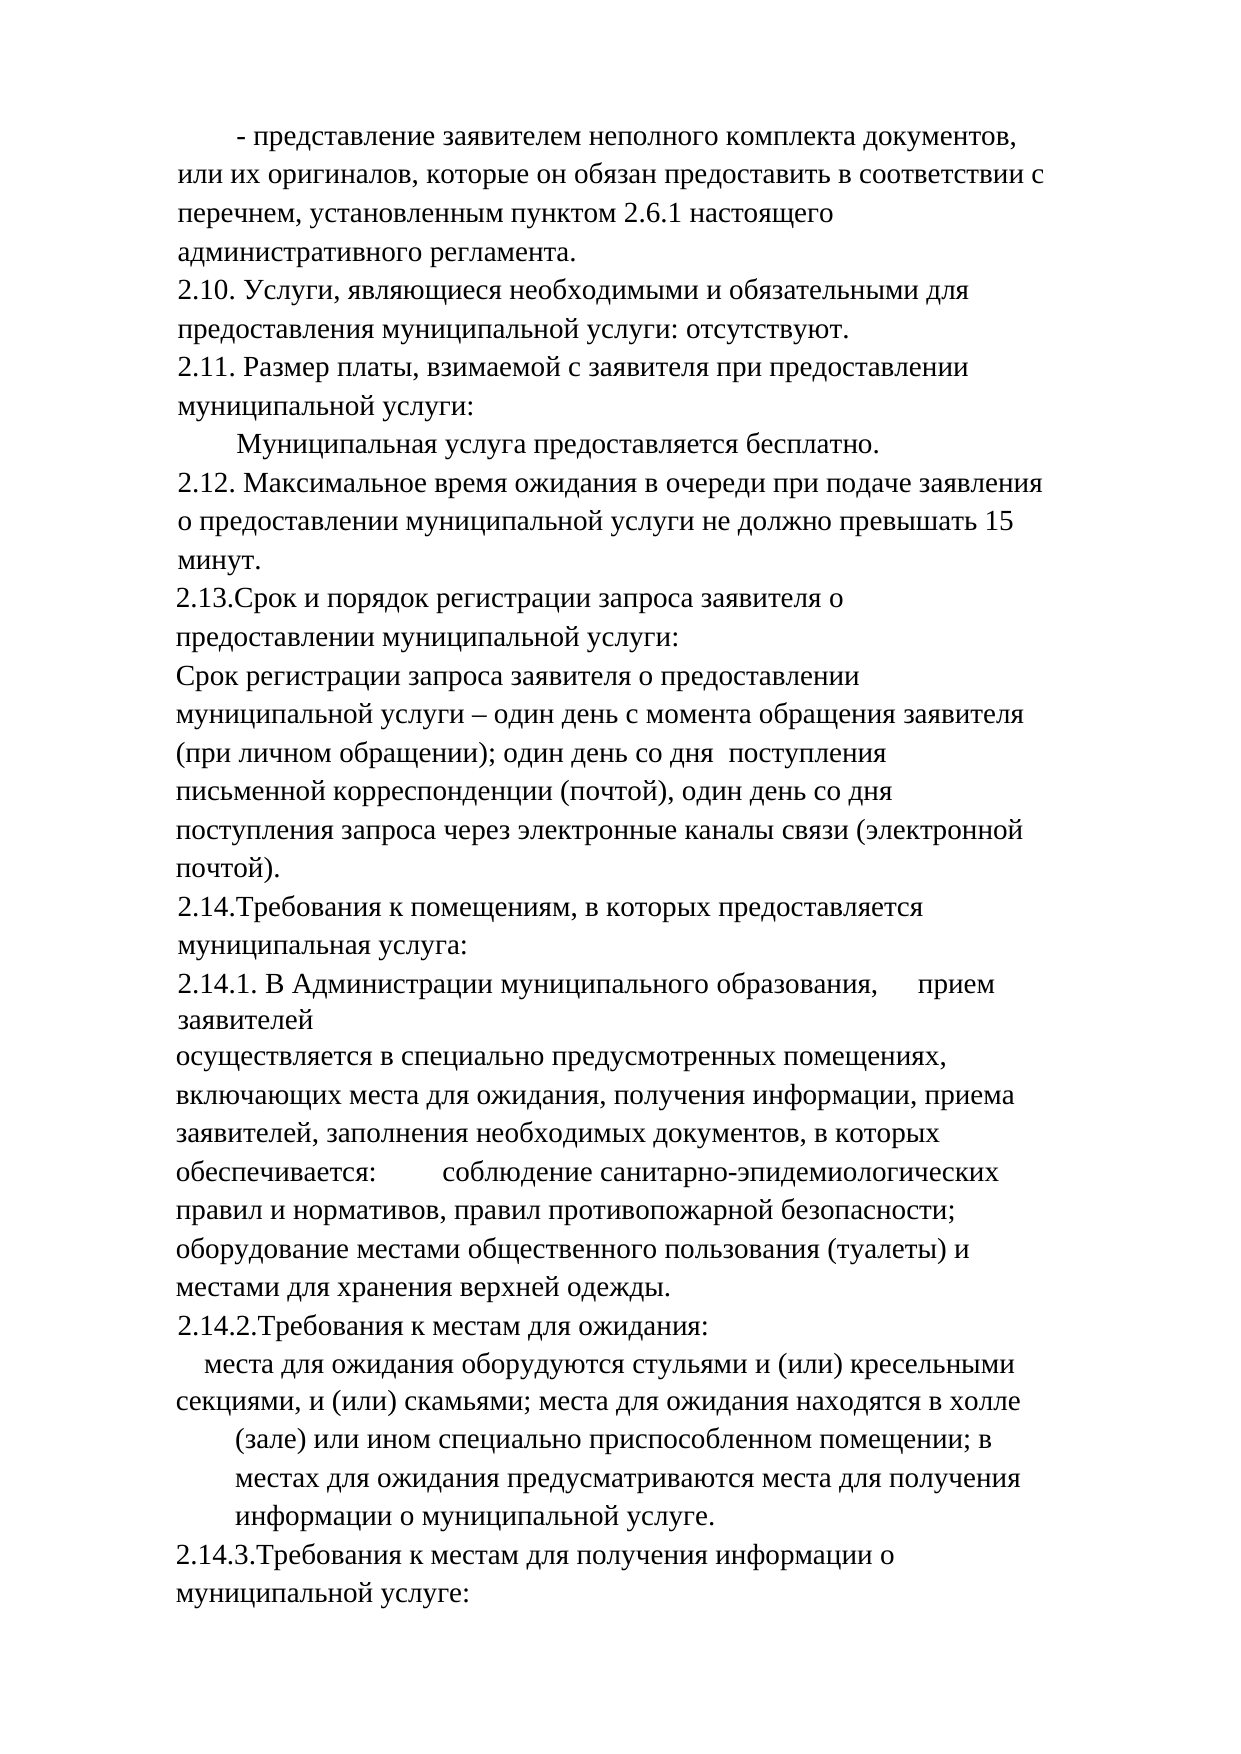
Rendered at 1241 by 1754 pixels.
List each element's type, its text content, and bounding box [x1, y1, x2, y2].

text осуществляется в специально предусмотренных помещениях, включающих места для ожидания, получения информации, приема заявителей, заполнения необходимых документов, в которых обеспечивается: соблюдение санитарно-эпидемиологических правил и нормативов, правил противопожарной безопасности; оборудование местами общественного пользования (туалеты) и местами для хранения верхней одежды. [176, 1038, 1041, 1303]
text Срок регистрации запроса заявителя о предоставлении муниципальной услуги – один день с момента обращения заявителя (при личном обращении); один день со дня поступления письменной корреспонденции (почтой), один день со дня поступления запроса через электронные каналы связи (электронной почтой). [176, 658, 1041, 884]
text 2.14.3.Требования к местам для получения информации о муниципальной услуге: [176, 1537, 1041, 1609]
text места для ожидания оборудуются стульями и (или) кресельными [177, 1347, 1042, 1380]
text 2.14.2.Требования к местам для ожидания: [177, 1308, 1041, 1342]
text секциями, и (или) скамьями; места для ожидания находятся в холле (зале) или ином специально приспособленном помещении; в местах для ожидания предусматриваются места для получения информации о муниципальной услуге. [176, 1383, 1041, 1532]
text 2.10. Услуги, являющиеся необходимыми и обязательными для предоставления муниципальной услуги: отсутствуют. [177, 272, 1048, 344]
text 2.14.Требования к помещениям, в которых предоставляется муниципальная услуга: [177, 889, 1041, 961]
text Муниципальная услуга предоставляется бесплатно. [177, 426, 1048, 460]
text 2.13.Срок и порядок регистрации запроса заявителя о предоставлении муниципальной услуги: [176, 581, 1041, 653]
text 2.11. Размер платы, взимаемой с заявителя при предоставлении муниципальной услуги: [177, 349, 1048, 421]
text 2.14.1. В Администрации муниципального образования, прием заявителей [177, 966, 1048, 1036]
text 2.12. Максимальное время ожидания в очереди при подаче заявления о предоставлении муниципальной услуги не должно превышать 15 минут. [177, 465, 1048, 576]
text - представление заявителем неполного комплекта документов, или их оригиналов, которые он обязан предоставить в соответствии с перечнем, установленным пунктом 2.6.1 настоящего административного регламента. [177, 118, 1048, 267]
